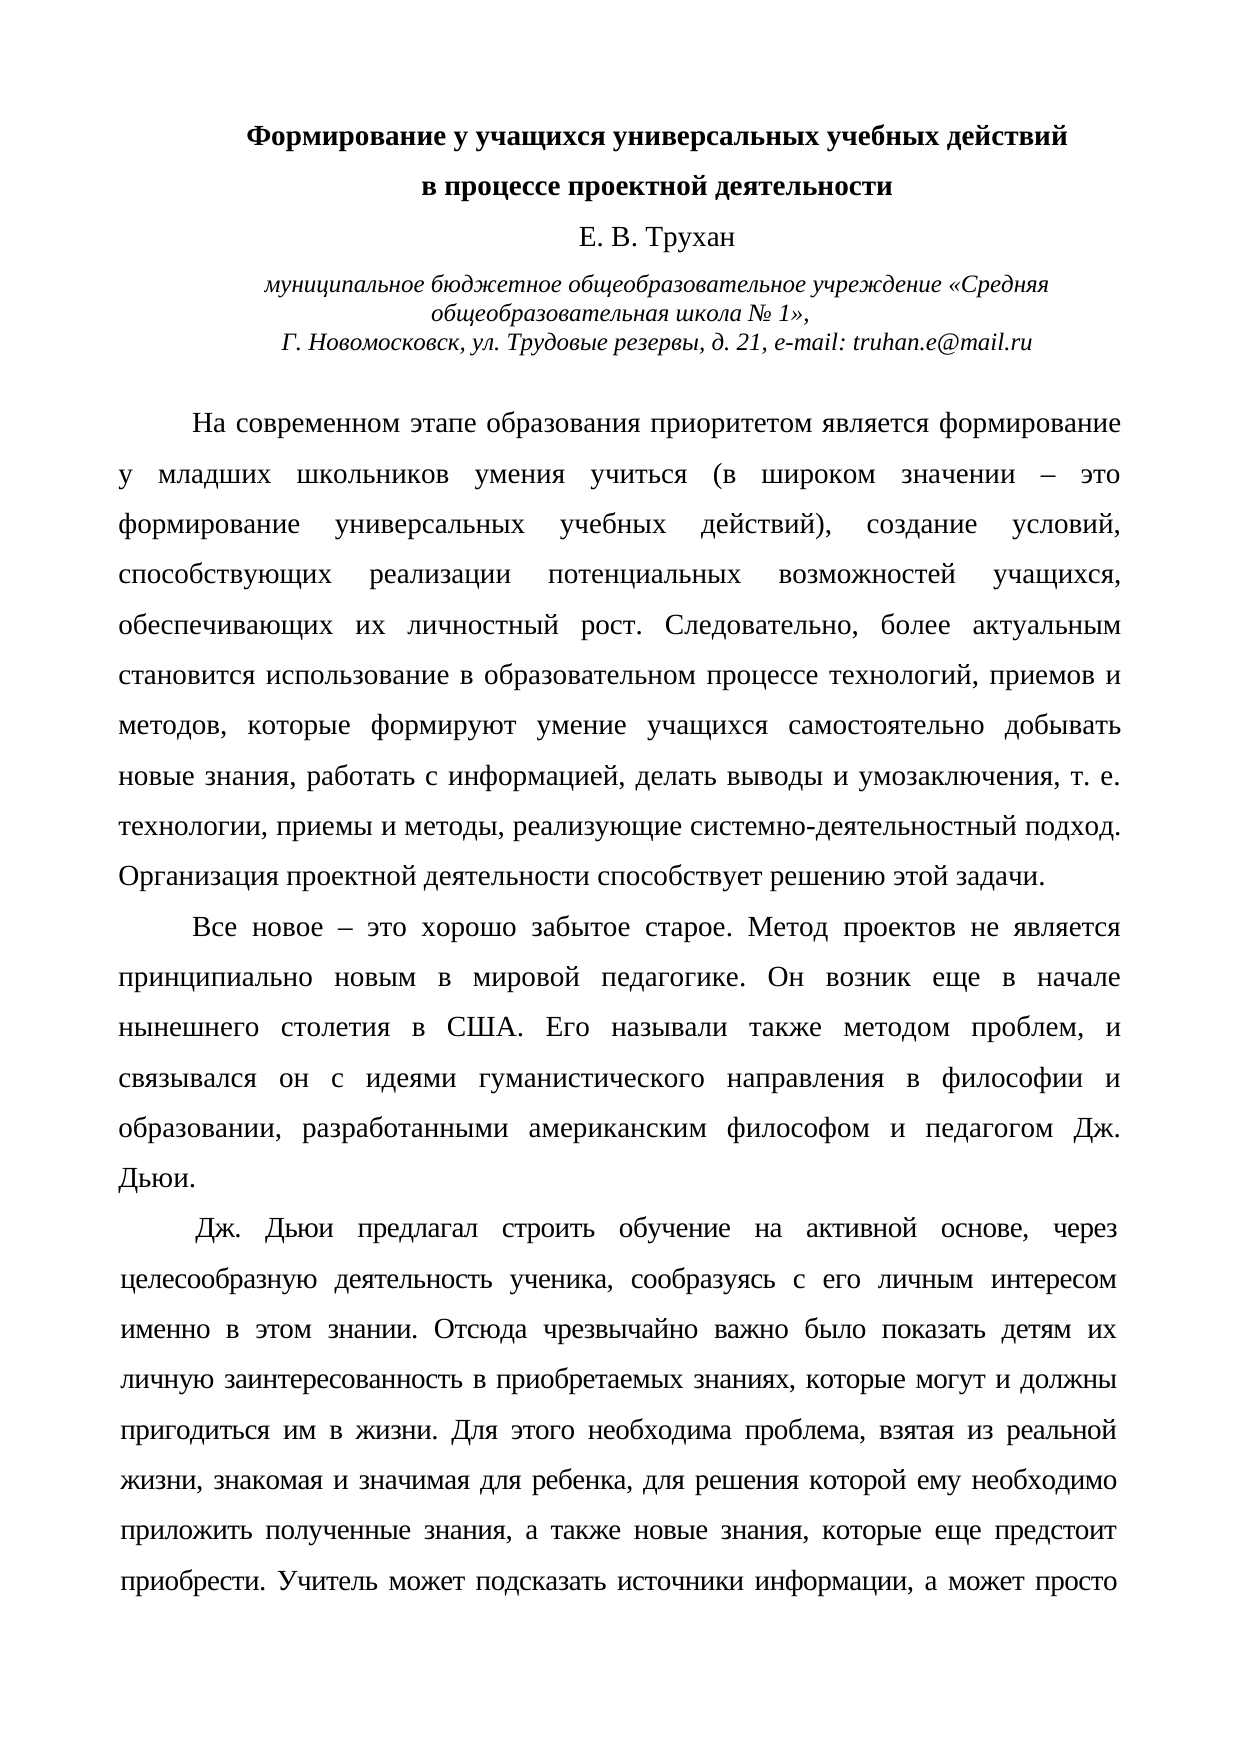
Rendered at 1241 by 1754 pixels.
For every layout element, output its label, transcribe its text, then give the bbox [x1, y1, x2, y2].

text Все новое – это хорошо забытое старое. Метод проектов не является принципиально новым в мировой педагогике. Он возник еще в начале нынешнего столетия в США. Его называли также методом проблем, и связывался он с идеями гуманистического направления в философии и образовании, разработанными американским философом и педагогом Дж. Дьюи. [118, 909, 1122, 1194]
text На современном этапе образования приоритетом является формирование у младших школьников умения учиться (в широком значении – это формирование универсальных учебных действий), создание условий, способствующих реализации потенциальных возможностей учащихся, обеспечивающих их личностный рост. Следовательно, более актуальным становится использование в образовательном процессе технологий, приемов и методов, которые формируют умение учащихся самостоятельно добывать новые знания, работать с информацией, делать выводы и умозаключения, т. е. технологии, приемы и методы, реализующие системно-деятельностный подход. Организация проектной деятельности способствует решению этой задачи. [118, 406, 1122, 892]
text муниципальное бюджетное общеобразовательное учреждение «Средняя общеобразовательная школа № 1», [118, 269, 1122, 327]
text Формирование у учащихся универсальных учебных действий [118, 118, 1122, 152]
text в процессе проектной деятельности [118, 168, 1122, 202]
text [120, 1211, 1118, 1596]
text Е. В. Трухан [118, 219, 1122, 252]
text Г. Новомосковск, ул. Трудовые резервы, д. 21, e-mail: truhan.e@mail.ru [118, 327, 1122, 355]
